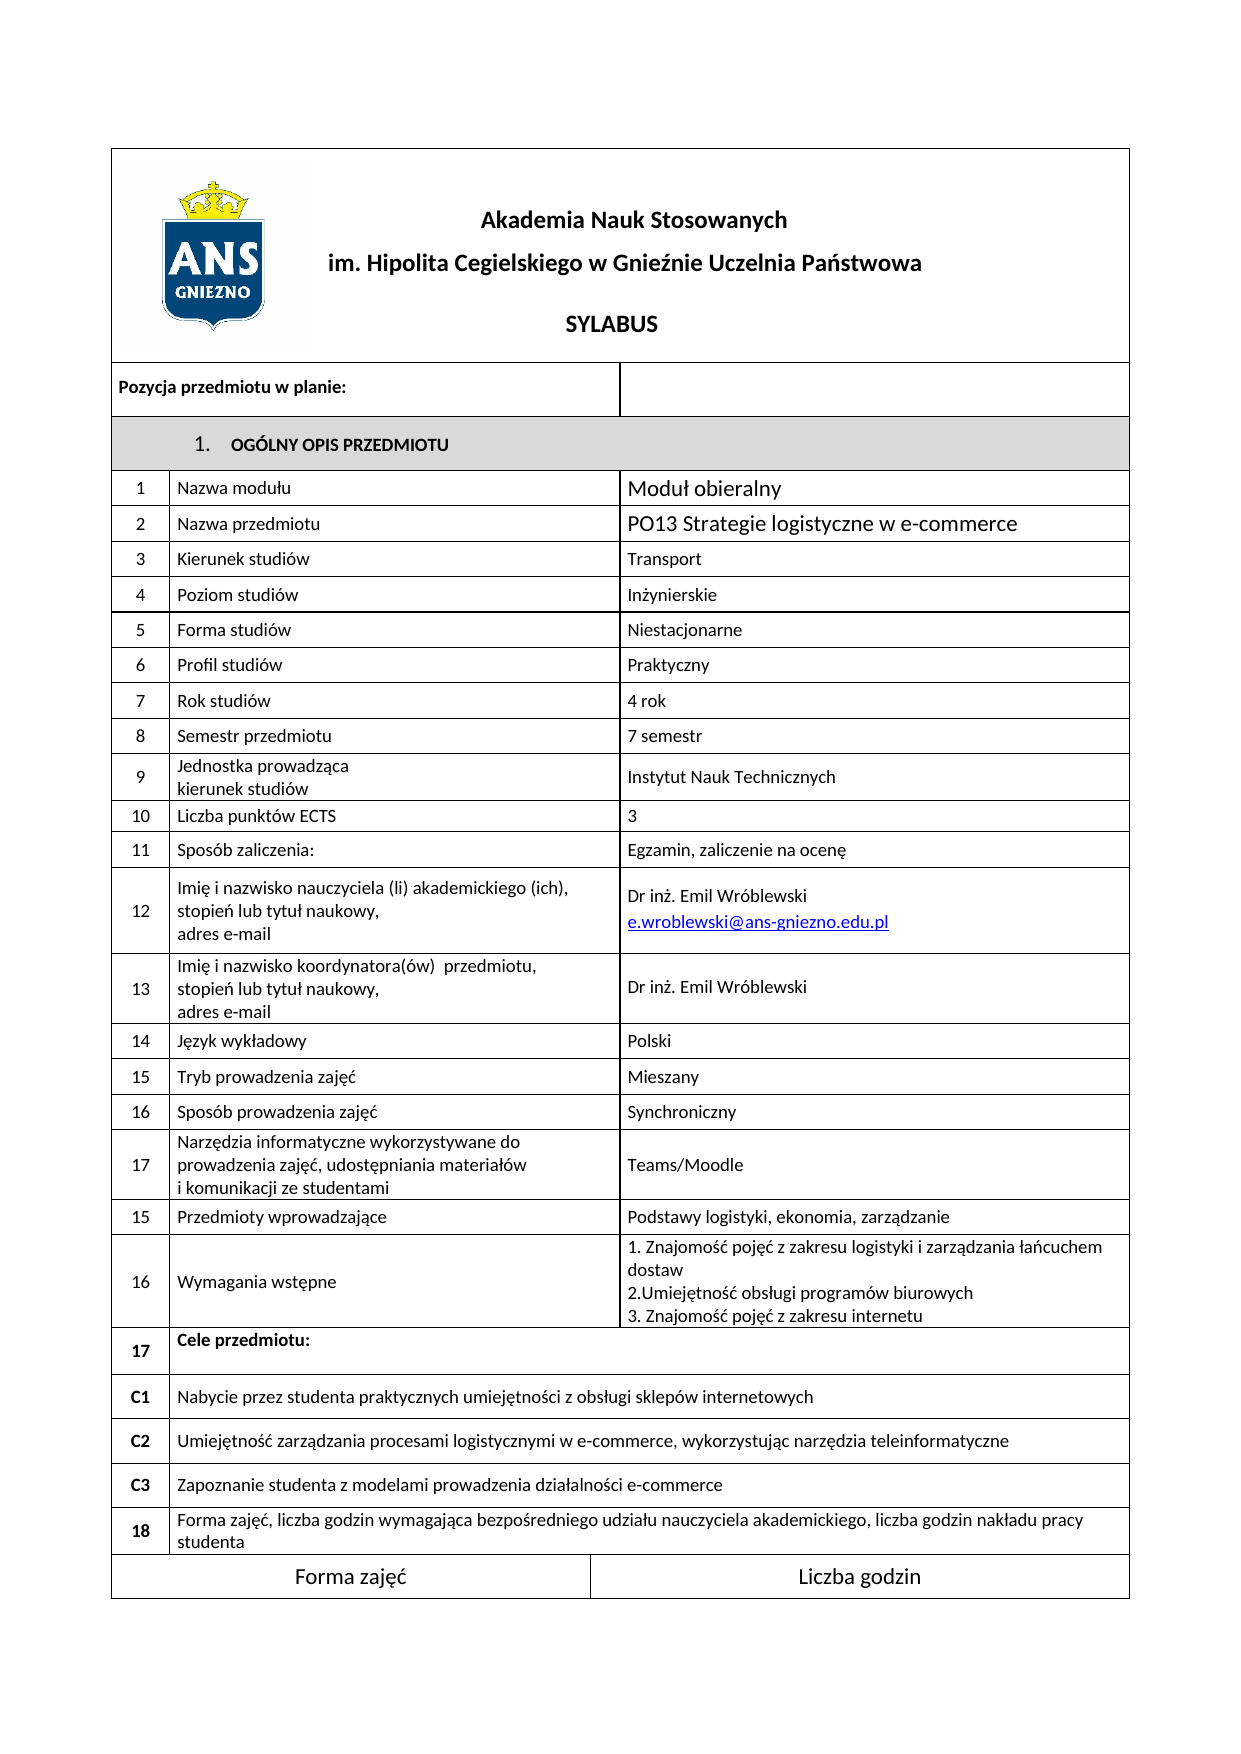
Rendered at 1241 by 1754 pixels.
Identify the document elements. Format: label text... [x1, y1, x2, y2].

table_cell Język wykładowy [170, 1024, 619, 1058]
table_cell Poziom studiów [170, 577, 619, 611]
table_cell 4 rok [621, 683, 1129, 718]
table_cell Mieszany [621, 1059, 1129, 1094]
table_cell Forma zajęć [112, 1555, 590, 1598]
table_cell C1 [112, 1375, 169, 1418]
table_cell Sposób zaliczenia: [170, 832, 619, 867]
table_cell 4 [112, 577, 169, 611]
table_cell 15 [112, 1059, 169, 1094]
table_cell 1. Znajomość pojęć z zakresu logistyki i zarządzania łańcuchem dostaw 2.Umiejętność obsługi programów biurowych 3. Znajomość pojęć z zakresu internetu [621, 1235, 1129, 1327]
table_cell Wymagania wstępne [170, 1235, 619, 1327]
table_cell 8 [112, 719, 169, 753]
table_cell 14 [112, 1024, 169, 1058]
table_cell Tryb prowadzenia zajęć [170, 1059, 619, 1094]
table_cell Narzędzia informatyczne wykorzystywane do prowadzenia zajęć, udostępniania materiałów i komunikacji ze studentami [170, 1130, 619, 1199]
table_cell 16 [112, 1095, 169, 1129]
table_header [112, 149, 309, 362]
table_cell 6 [112, 648, 169, 682]
table_cell Moduł obieralny [621, 471, 1129, 505]
table_cell Kierunek studiów [170, 542, 619, 576]
table_cell 5 [112, 613, 169, 647]
table_cell Pozycja przedmiotu w planie: [112, 363, 619, 416]
table_cell Rok studiów [170, 683, 619, 718]
table_cell PO13 Strategie logistyczne w e-commerce [621, 506, 1129, 541]
table_cell 10 [112, 801, 169, 831]
table_cell 7 [112, 683, 169, 718]
table_cell Forma studiów [170, 613, 619, 647]
table_cell Imię i nazwisko koordynatora(ów) przedmiotu, stopień lub tytuł naukowy, adres e-mail [170, 954, 619, 1023]
table_cell 13 [112, 954, 169, 1023]
table_cell Liczba punktów ECTS [170, 801, 619, 831]
table_cell 1 [112, 471, 169, 505]
table_cell Inżynierskie [621, 577, 1129, 611]
table_cell 3 [112, 542, 169, 576]
table_cell Transport [621, 542, 1129, 576]
table_cell Teams/Moodle [621, 1130, 1129, 1199]
picture [118, 161, 308, 351]
table_cell 9 [112, 754, 169, 800]
table_cell Imię i nazwisko nauczyciela (li) akademickiego (ich), stopień lub tytuł naukowy, adres e-mail [170, 868, 619, 953]
table_cell Przedmioty wprowadzające [170, 1200, 619, 1234]
table_cell Cele przedmiotu: [170, 1328, 1129, 1374]
table_cell Instytut Nauk Technicznych [621, 754, 1129, 800]
table_cell Egzamin, zaliczenie na ocenę [621, 832, 1129, 867]
table_cell 15 [112, 1200, 169, 1234]
table_cell 11 [112, 832, 169, 867]
table_cell 12 [112, 868, 169, 953]
table_cell 18 [112, 1508, 169, 1554]
table_cell Sposób prowadzenia zajęć [170, 1095, 619, 1129]
table_cell 2 [112, 506, 169, 541]
table_cell Nabycie przez studenta praktycznych umiejętności z obsługi sklepów internetowych [170, 1375, 1129, 1418]
table_cell Dr inż. Emil Wróblewski [621, 954, 1129, 1023]
table_cell Praktyczny [621, 648, 1129, 682]
table_cell 16 [112, 1235, 169, 1327]
table_cell OGÓLNY OPIS PRZEDMIOTU [112, 417, 1129, 470]
table_cell Podstawy logistyki, ekonomia, zarządzanie [621, 1200, 1129, 1234]
table_cell [621, 363, 1129, 416]
table_cell Niestacjonarne [621, 613, 1129, 647]
table_cell Liczba godzin [591, 1555, 1129, 1598]
table_cell 7 semestr [621, 719, 1129, 753]
table_cell 17 [112, 1130, 169, 1199]
table_cell Umiejętność zarządzania procesami logistycznymi w e-commerce, wykorzystując narzędzia teleinformatyczne [170, 1419, 1129, 1462]
table_cell Semestr przedmiotu [170, 719, 619, 753]
table_cell Synchroniczny [621, 1095, 1129, 1129]
table_cell Nazwa przedmiotu [170, 506, 619, 541]
table_cell 17 [112, 1328, 169, 1374]
table_cell 3 [621, 801, 1129, 831]
table_cell Profil studiów [170, 648, 619, 682]
table_cell Zapoznanie studenta z modelami prowadzenia działalności e-commerce [170, 1464, 1129, 1507]
table_cell Nazwa modułu [170, 471, 619, 505]
table_cell Forma zajęć, liczba godzin wymagająca bezpośredniego udziału nauczyciela akademickiego, liczba godzin nakładu pracy studenta [170, 1508, 1129, 1554]
table_cell Dr inż. Emil Wróblewski e.wroblewski@ans-gniezno.edu.pl [621, 868, 1129, 953]
table_cell Jednostka prowadząca kierunek studiów [170, 754, 619, 800]
table_cell Polski [621, 1024, 1129, 1058]
table_cell C2 [112, 1419, 169, 1462]
table_cell C3 [112, 1464, 169, 1507]
table_header Akademia Nauk Stosowanych im. Hipolita Cegielskiego w Gnieźnie Uczelnia Państwowa SYLABUS [309, 149, 1129, 362]
